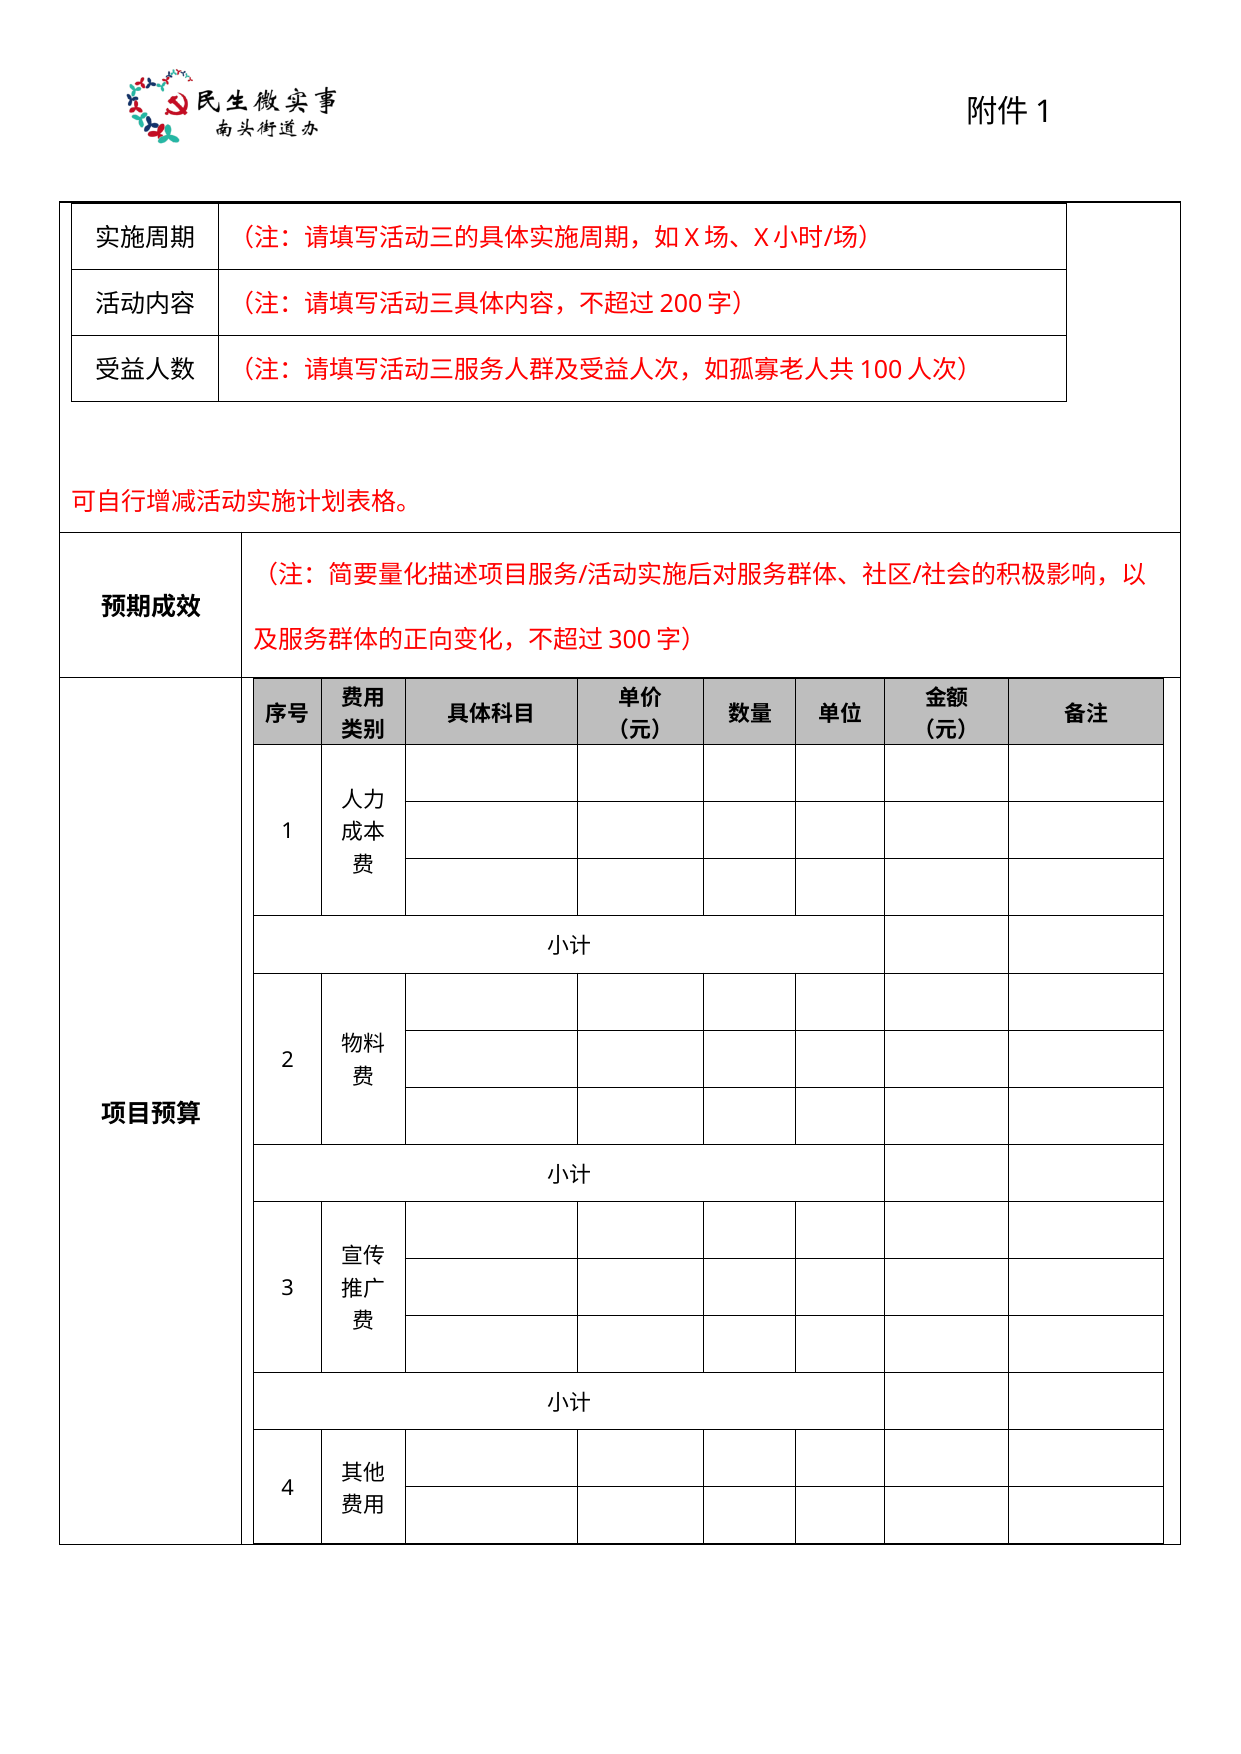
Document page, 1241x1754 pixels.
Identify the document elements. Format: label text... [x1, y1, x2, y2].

table_cell [704, 859, 795, 915]
table_cell [1164, 678, 1180, 1544]
table_cell [1009, 1202, 1163, 1258]
table_cell [578, 974, 703, 1030]
table_cell [406, 1487, 577, 1543]
table_cell [1009, 974, 1163, 1030]
table_cell [254, 974, 321, 1144]
table_cell [254, 1145, 884, 1201]
table_cell [885, 1259, 1008, 1315]
table_cell [704, 1259, 795, 1315]
table_cell [796, 974, 884, 1030]
table_cell [406, 1259, 577, 1315]
table_cell [885, 1487, 1008, 1543]
table_cell [885, 1145, 1008, 1201]
table_cell [1009, 1145, 1163, 1201]
table_cell [322, 1202, 405, 1372]
table_cell [578, 1202, 703, 1258]
table_cell 项目预算 [60, 678, 241, 1544]
table_cell [406, 1088, 577, 1144]
table_cell [885, 974, 1008, 1030]
table_cell [406, 1430, 577, 1486]
table_cell [1009, 1430, 1163, 1486]
table_cell [578, 859, 703, 915]
table_cell [796, 1430, 884, 1486]
table_cell [704, 1487, 795, 1543]
table_cell [254, 1430, 321, 1543]
table_cell [1009, 1259, 1163, 1315]
table_cell [796, 859, 884, 915]
table_cell [885, 1373, 1008, 1429]
picture [122, 67, 342, 149]
table_cell [704, 1316, 795, 1372]
table_cell [406, 974, 577, 1030]
table_cell [885, 1316, 1008, 1372]
table_cell [704, 1088, 795, 1144]
table_cell [1009, 1487, 1163, 1543]
table_cell [578, 1430, 703, 1486]
table_cell [322, 1430, 405, 1543]
table_cell [1009, 1031, 1163, 1087]
table_cell [406, 1316, 577, 1372]
table_cell [406, 1031, 577, 1087]
table_cell [885, 1088, 1008, 1144]
table_cell [704, 1202, 795, 1258]
table_cell [322, 974, 405, 1144]
table_cell [254, 916, 884, 973]
table_cell [1009, 1316, 1163, 1372]
table_cell [796, 745, 884, 801]
table_cell [796, 1031, 884, 1087]
table_cell [885, 1430, 1008, 1486]
table_cell [578, 745, 703, 801]
table_cell [796, 1487, 884, 1543]
table_cell [1009, 1088, 1163, 1144]
table_cell [885, 1202, 1008, 1258]
table_cell [578, 1088, 703, 1144]
table_cell [885, 916, 1008, 973]
table_cell [1009, 745, 1163, 801]
table_cell [796, 802, 884, 858]
table_cell [254, 745, 321, 915]
table_cell （注：简要量化描述项目服务/活动实施后对服务群体、社区/社会的积极影响，以及服务群体的正向变化，不超过300字） [242, 533, 1180, 677]
table_cell [704, 745, 795, 801]
table_cell [406, 1202, 577, 1258]
table_cell [578, 1031, 703, 1087]
table_cell [796, 1259, 884, 1315]
table_cell [885, 802, 1008, 858]
table_cell [406, 802, 577, 858]
table_cell [796, 1316, 884, 1372]
table_cell [322, 745, 405, 915]
table_cell [704, 802, 795, 858]
table_cell [1009, 802, 1163, 858]
table_cell [578, 802, 703, 858]
table_cell [885, 859, 1008, 915]
table_cell 活动一： 活动二： 活动三： 可自行增减活动实施计划表格。 [60, 203, 1180, 532]
table_cell [254, 1202, 321, 1372]
table_cell [796, 1088, 884, 1144]
table_cell [578, 1259, 703, 1315]
table_cell [406, 745, 577, 801]
table_cell [578, 1487, 703, 1543]
table_cell [885, 745, 1008, 801]
table_cell [1009, 1373, 1163, 1429]
table_cell [242, 678, 253, 1544]
table_cell [578, 1316, 703, 1372]
table_cell 预期成效 [60, 533, 241, 677]
table_cell [885, 1031, 1008, 1087]
table_cell [704, 1430, 795, 1486]
table_cell [796, 1202, 884, 1258]
table_cell [254, 1373, 884, 1429]
table_cell [406, 859, 577, 915]
table_cell [1009, 859, 1163, 915]
table_cell [704, 974, 795, 1030]
table_cell [704, 1031, 795, 1087]
table_cell [1009, 916, 1163, 973]
